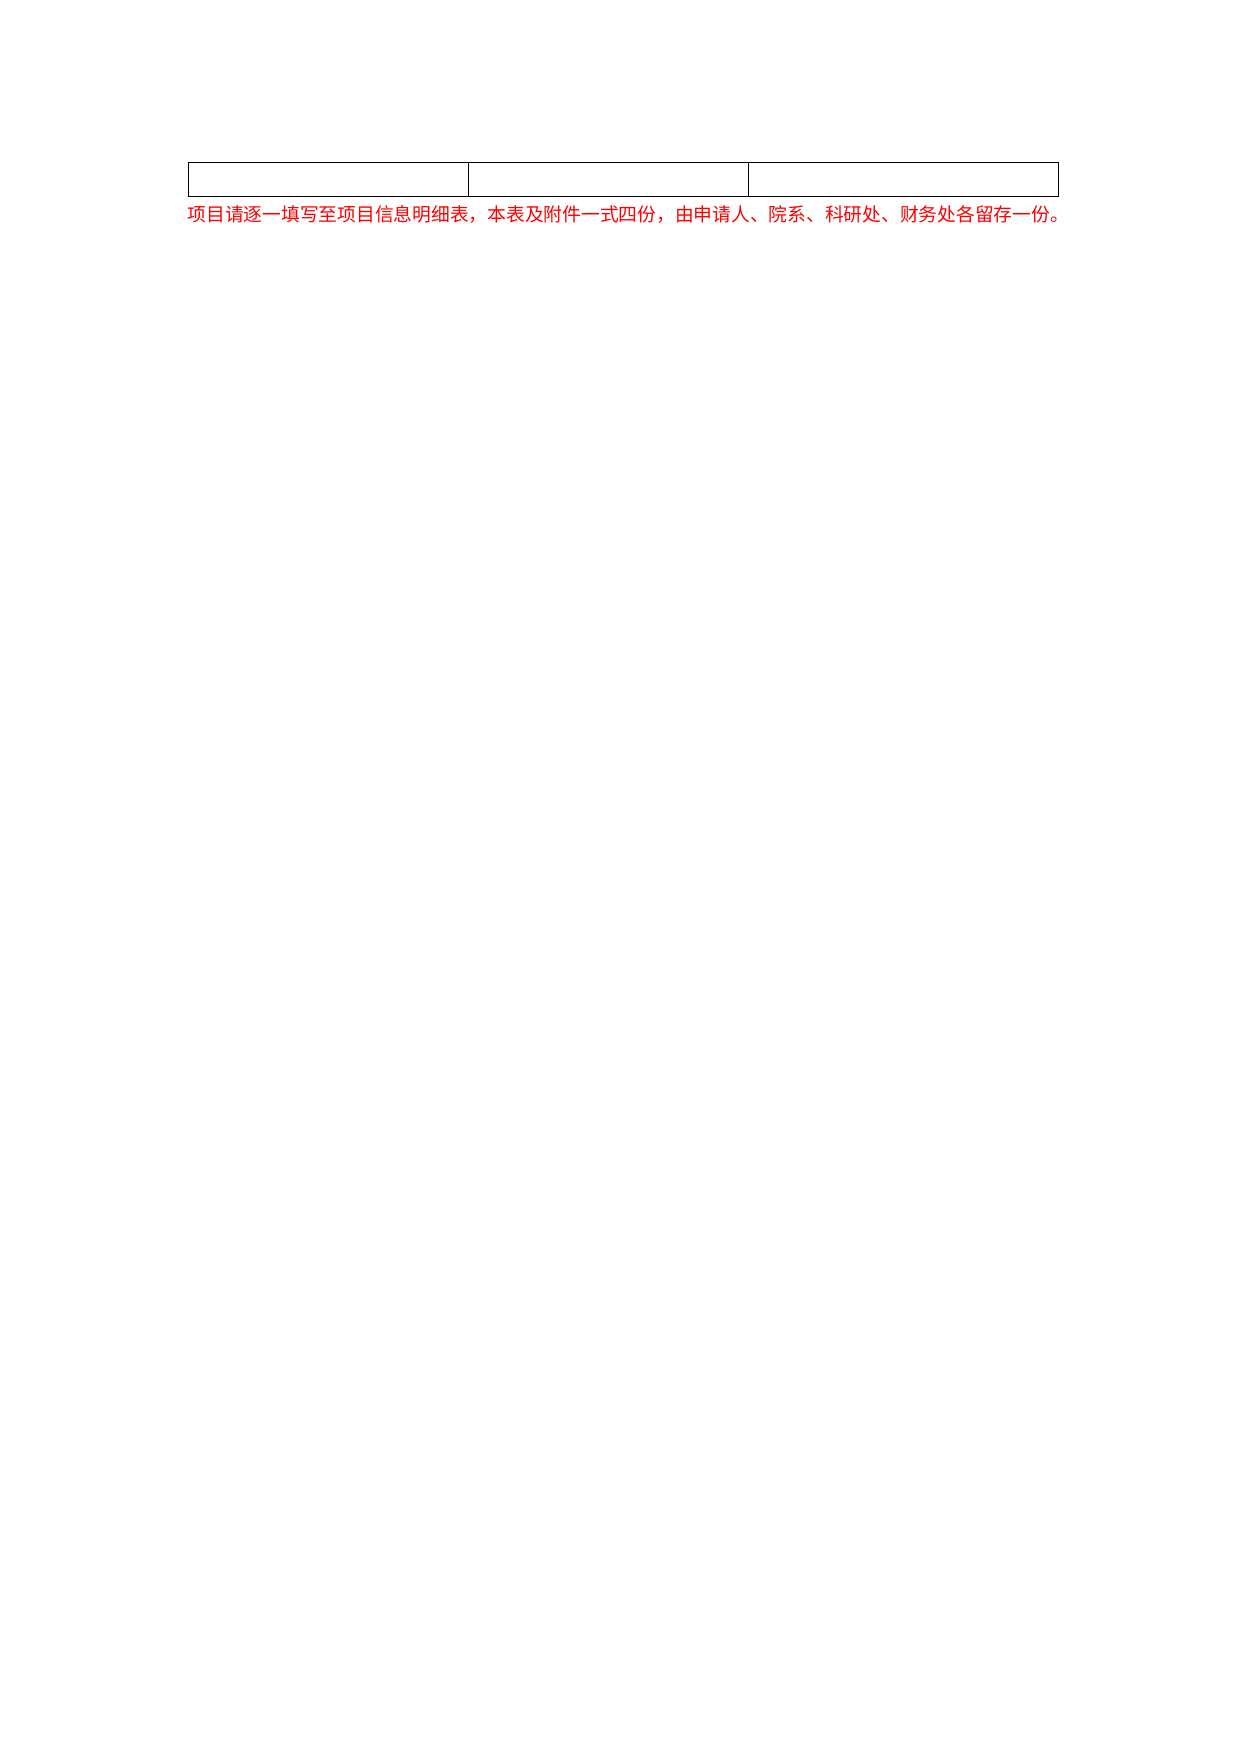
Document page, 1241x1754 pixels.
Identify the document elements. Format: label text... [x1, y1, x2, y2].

text 项目请逐一填写至项目信息明细表，本表及附件一式四份，由申请人、院系、科研处、财务处各留存一份。 [187, 197, 1053, 229]
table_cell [469, 163, 748, 196]
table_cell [189, 163, 468, 196]
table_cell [749, 163, 1058, 196]
